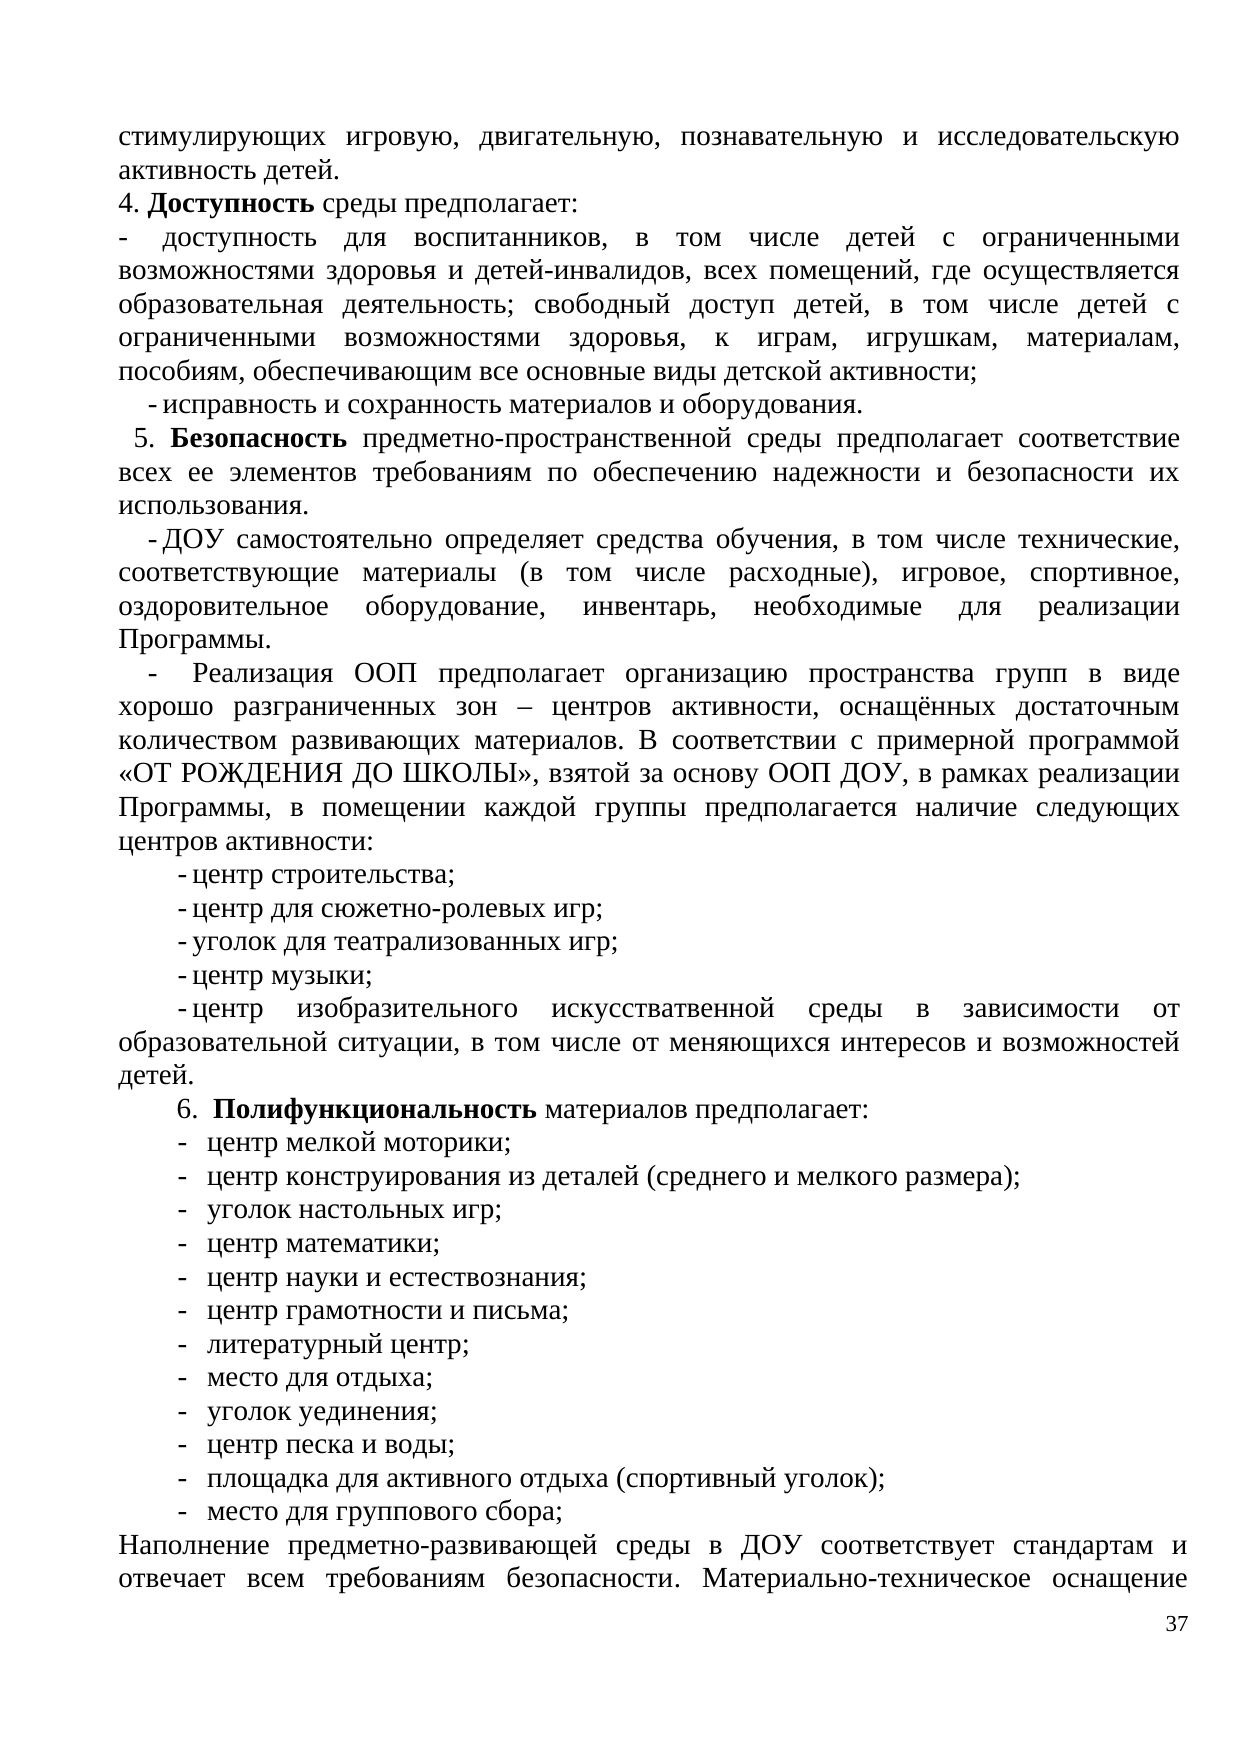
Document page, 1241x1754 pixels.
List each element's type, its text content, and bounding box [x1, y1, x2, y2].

list место для группового сбора; [148, 1493, 1138, 1527]
list центр грамотности и письма; [148, 1292, 1138, 1326]
text 4. Доступность среды предполагает: [118, 185, 1181, 219]
list центр мелкой моторики; [148, 1124, 1138, 1158]
list центр музыки; [118, 957, 1181, 990]
list центр строительства; [118, 856, 1181, 890]
list центр науки и естествознания; [148, 1259, 1138, 1292]
list центр для сюжетно-ролевых игр; [118, 890, 1181, 923]
list уголок уединения; [148, 1393, 1138, 1426]
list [118, 118, 1181, 185]
list доступность для воспитанников, в том числе детей с ограниченными возможностями здоровья и детей-инвалидов, всех помещений, где осуществляется образовательная деятельность; свободный доступ детей, в том числе детей с ограниченными возможностями здоровья, к играм, игрушкам, материалам, пособиям, обеспечивающим все основные виды детской активности; [118, 219, 1181, 387]
list центр конструирования из деталей (среднего и мелкого размера); [148, 1158, 1138, 1192]
list центр математики; [148, 1225, 1138, 1259]
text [118, 1527, 1188, 1594]
text 6. Полифункциональность материалов предполагает: [118, 1091, 1138, 1124]
list литературный центр; [148, 1326, 1138, 1359]
list исправность и сохранность материалов и оборудования. [118, 387, 1181, 420]
list Реализация ООП предполагает организацию пространства групп в виде хорошо разграниченных зон – центров активности, оснащённых достаточным количеством развивающих материалов. В соответствии с примерной программой «ОТ РОЖДЕНИЯ ДО ШКОЛЫ», взятой за основу ООП ДОУ, в рамках реализации Программы, в помещении каждой группы предполагается наличие следующих центров активности: [118, 655, 1181, 856]
text 5. Безопасность предметно-пространственной среды предполагает соответствие всех ее элементов требованиям по обеспечению надежности и безопасности их использования. [118, 420, 1181, 521]
list место для отдыха; [148, 1359, 1138, 1393]
list площадка для активного отдыха (спортивный уголок); [148, 1460, 1138, 1493]
list центр песка и воды; [148, 1426, 1138, 1460]
list ДОУ самостоятельно определяет средства обучения, в том числе технические, соответствующие материалы (в том числе расходные), игровое, спортивное, оздоровительное оборудование, инвентарь, необходимые для реализации Программы. [118, 521, 1181, 655]
list уголок настольных игр; [148, 1192, 1138, 1225]
list уголок для театрализованных игр; [118, 923, 1181, 957]
list центр изобразительного искусстватвенной среды в зависимости от образовательной ситуации, в том числе от меняющихся интересов и возможностей детей. [118, 990, 1181, 1091]
